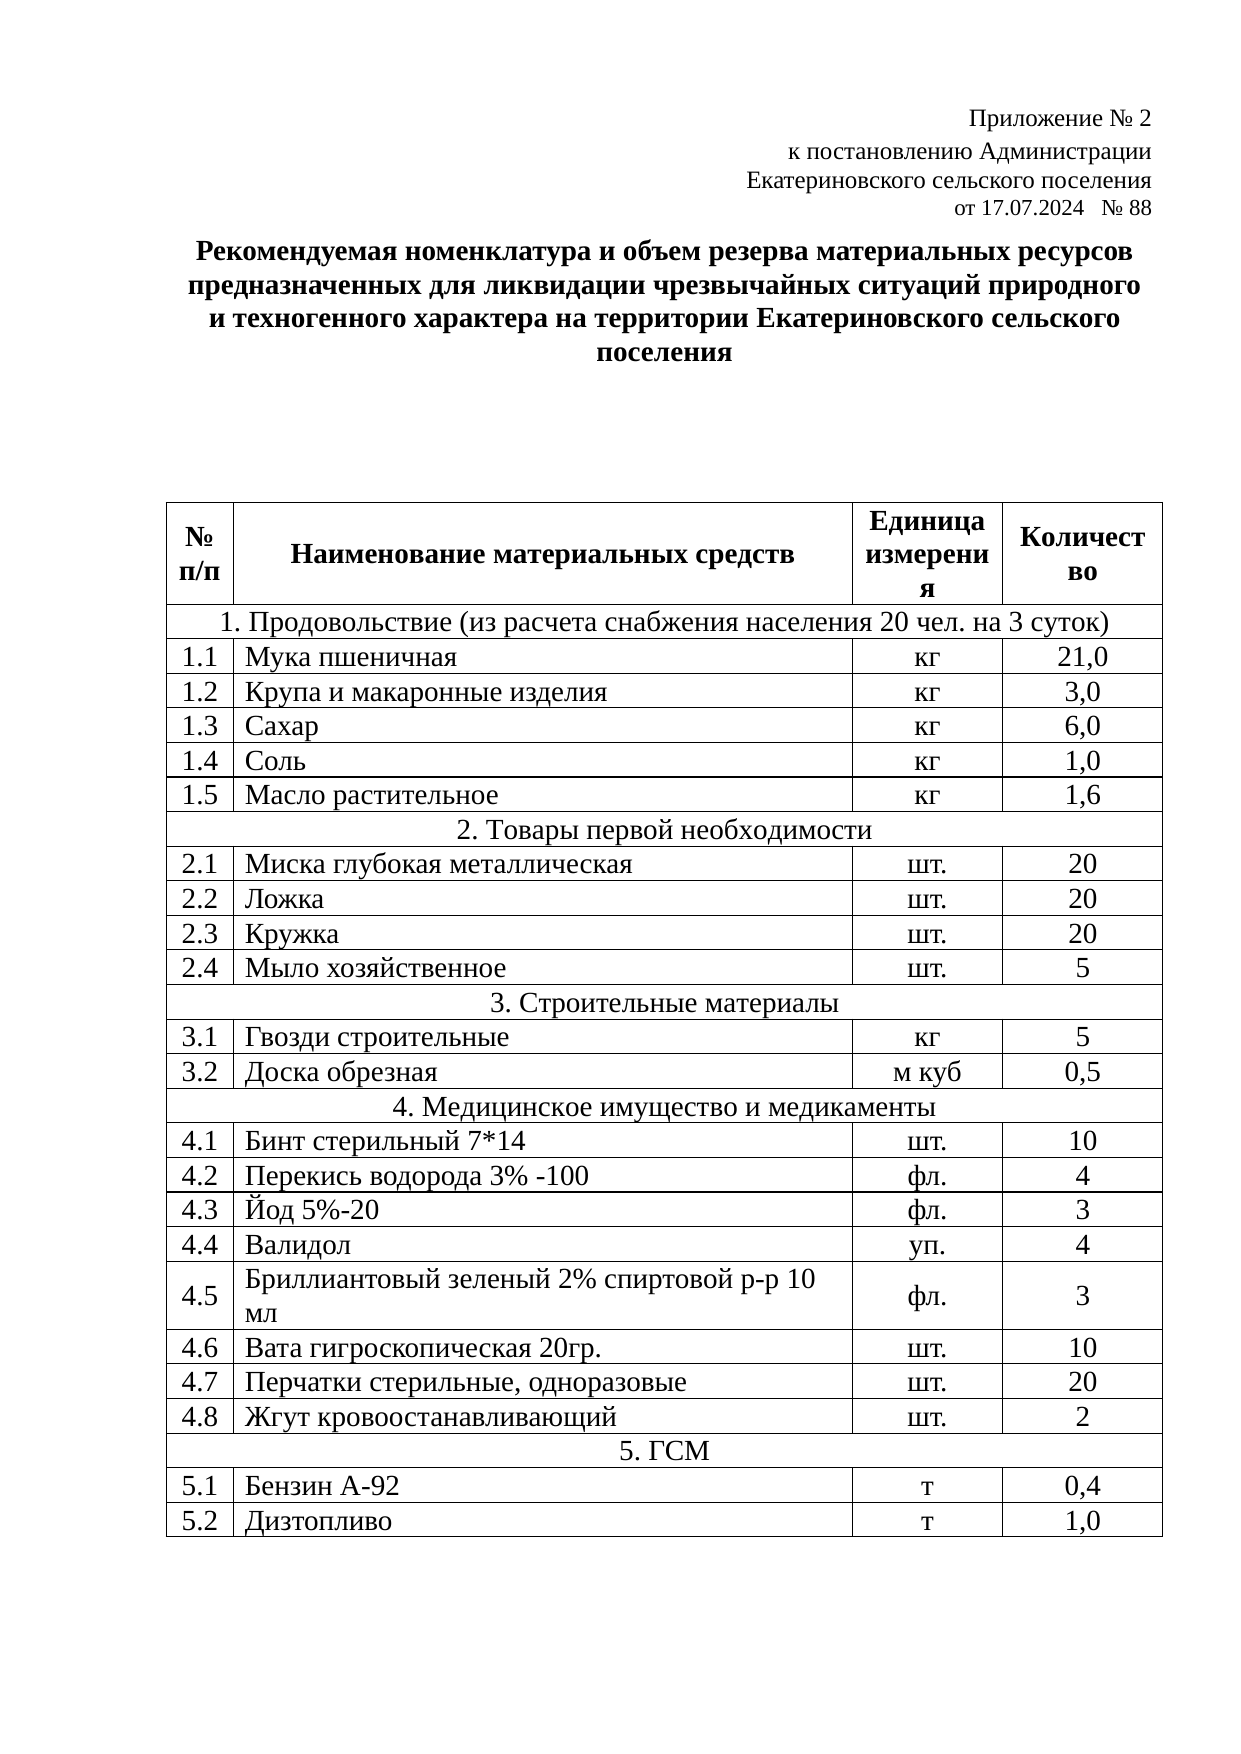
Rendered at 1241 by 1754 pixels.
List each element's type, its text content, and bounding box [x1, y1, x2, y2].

table_cell 3 [1003, 1262, 1162, 1329]
table_cell Сахар [234, 708, 852, 742]
table_cell Бриллиантовый зеленый 2% спиртовой р-р 10 мл [234, 1262, 852, 1329]
table_cell шт. [853, 1364, 1002, 1398]
table_cell 1.4 [167, 743, 233, 776]
table_cell Бензин А-92 [234, 1468, 852, 1502]
table_cell 2.3 [167, 916, 233, 949]
table_cell Мыло хозяйственное [234, 950, 852, 984]
table_cell Гвозди строительные [234, 1020, 852, 1053]
table_cell 10 [1003, 1330, 1162, 1363]
table_cell 2. Товары первой необходимости [167, 812, 1162, 846]
table_cell 10 [1003, 1123, 1162, 1157]
table_cell шт. [853, 1330, 1002, 1363]
table_cell Ложка [234, 881, 852, 915]
table_cell кг [853, 639, 1002, 673]
table_cell шт. [853, 881, 1002, 915]
table_cell Бинт стерильный 7*14 [234, 1123, 852, 1157]
table_cell Масло растительное [234, 778, 852, 811]
table_cell 20 [1003, 847, 1162, 880]
table_cell 4.6 [167, 1330, 233, 1363]
table_cell 5 [1003, 1020, 1162, 1053]
table_cell м куб [853, 1054, 1002, 1088]
table_cell 2.2 [167, 881, 233, 915]
table_cell 3,0 [1003, 674, 1162, 707]
table_cell 4.2 [167, 1158, 233, 1191]
table_cell 2 [1003, 1399, 1162, 1432]
table_cell 3.2 [167, 1054, 233, 1088]
table_header Единица измерения [853, 503, 1002, 603]
table_cell Перекись водорода 3% -100 [234, 1158, 852, 1191]
table_cell 0,4 [1003, 1468, 1162, 1502]
table_cell 3.1 [167, 1020, 233, 1053]
table_cell фл. [853, 1158, 1002, 1191]
table_cell кг [853, 778, 1002, 811]
table_cell кг [853, 708, 1002, 742]
table_cell 21,0 [1003, 639, 1162, 673]
table_cell т [853, 1468, 1002, 1502]
table_cell шт. [853, 1399, 1002, 1432]
table_cell т [853, 1503, 1002, 1536]
table_cell шт. [853, 916, 1002, 949]
table_cell Вата гигроскопическая 20гр. [234, 1330, 852, 1363]
text от 17.07.2024 № 88 [177, 194, 1152, 220]
table_cell Миска глубокая металлическая [234, 847, 852, 880]
table_cell 4.3 [167, 1193, 233, 1226]
table_cell уп. [853, 1227, 1002, 1261]
table_cell фл. [853, 1262, 1002, 1329]
table_cell 20 [1003, 881, 1162, 915]
table_cell 1.3 [167, 708, 233, 742]
table_cell 1.5 [167, 778, 233, 811]
table_cell Кружка [234, 916, 852, 949]
table_cell 6,0 [1003, 708, 1162, 742]
table_cell 5.1 [167, 1468, 233, 1502]
table_cell 1,6 [1003, 778, 1162, 811]
table_cell 4 [1003, 1158, 1162, 1191]
table_cell фл. [853, 1193, 1002, 1226]
table_cell 2.1 [167, 847, 233, 880]
table_cell кг [853, 743, 1002, 776]
table_cell Доска обрезная [234, 1054, 852, 1088]
table_cell Соль [234, 743, 852, 776]
table_cell Дизтопливо [234, 1503, 852, 1536]
table_cell 5. ГСМ [167, 1434, 1162, 1467]
table_cell Валидол [234, 1227, 852, 1261]
table_cell Йод 5%-20 [234, 1193, 852, 1226]
table_cell кг [853, 674, 1002, 707]
text Екатериновского сельского поселения [177, 165, 1152, 194]
text Рекомендуемая номенклатура и объем резерва материальных ресурсов предназначенных для ликвидации чрезвычайных ситуаций природного и техногенного характера на территории Екатериновского сельского поселения [177, 233, 1152, 368]
table_cell 1.1 [167, 639, 233, 673]
table_cell Перчатки стерильные, одноразовые [234, 1364, 852, 1398]
table_cell 4.4 [167, 1227, 233, 1261]
table_cell Мука пшеничная [234, 639, 852, 673]
table_cell 0,5 [1003, 1054, 1162, 1088]
table_cell 1,0 [1003, 743, 1162, 776]
text Приложение № 2 [177, 103, 1152, 132]
table_cell 1. Продовольствие (из расчета снабжения населения 20 чел. на 3 суток) [167, 605, 1162, 638]
table_cell 4.1 [167, 1123, 233, 1157]
table_cell Крупа и макаронные изделия [234, 674, 852, 707]
table_cell 4.8 [167, 1399, 233, 1432]
table_cell кг [853, 1020, 1002, 1053]
table_header № п/п [167, 503, 233, 603]
table_cell шт. [853, 1123, 1002, 1157]
table_cell 4. Медицинское имущество и медикаменты [167, 1089, 1162, 1122]
table_header Количество [1003, 503, 1162, 603]
table_cell 1.2 [167, 674, 233, 707]
table_cell 3. Строительные материалы [167, 985, 1162, 1018]
table_cell 20 [1003, 916, 1162, 949]
table_cell 5 [1003, 950, 1162, 984]
table_cell 5.2 [167, 1503, 233, 1536]
text к постановлению Администрации [177, 136, 1152, 165]
table_cell шт. [853, 847, 1002, 880]
table_cell 20 [1003, 1364, 1162, 1398]
table_cell 4 [1003, 1227, 1162, 1261]
table_cell 1,0 [1003, 1503, 1162, 1536]
table_cell 2.4 [167, 950, 233, 984]
table_cell 4.5 [167, 1262, 233, 1329]
table_cell 3 [1003, 1193, 1162, 1226]
table_header Наименование материальных средств [234, 503, 852, 603]
table_cell 4.7 [167, 1364, 233, 1398]
table_cell шт. [853, 950, 1002, 984]
table_cell Жгут кровоостанавливающий [234, 1399, 852, 1432]
